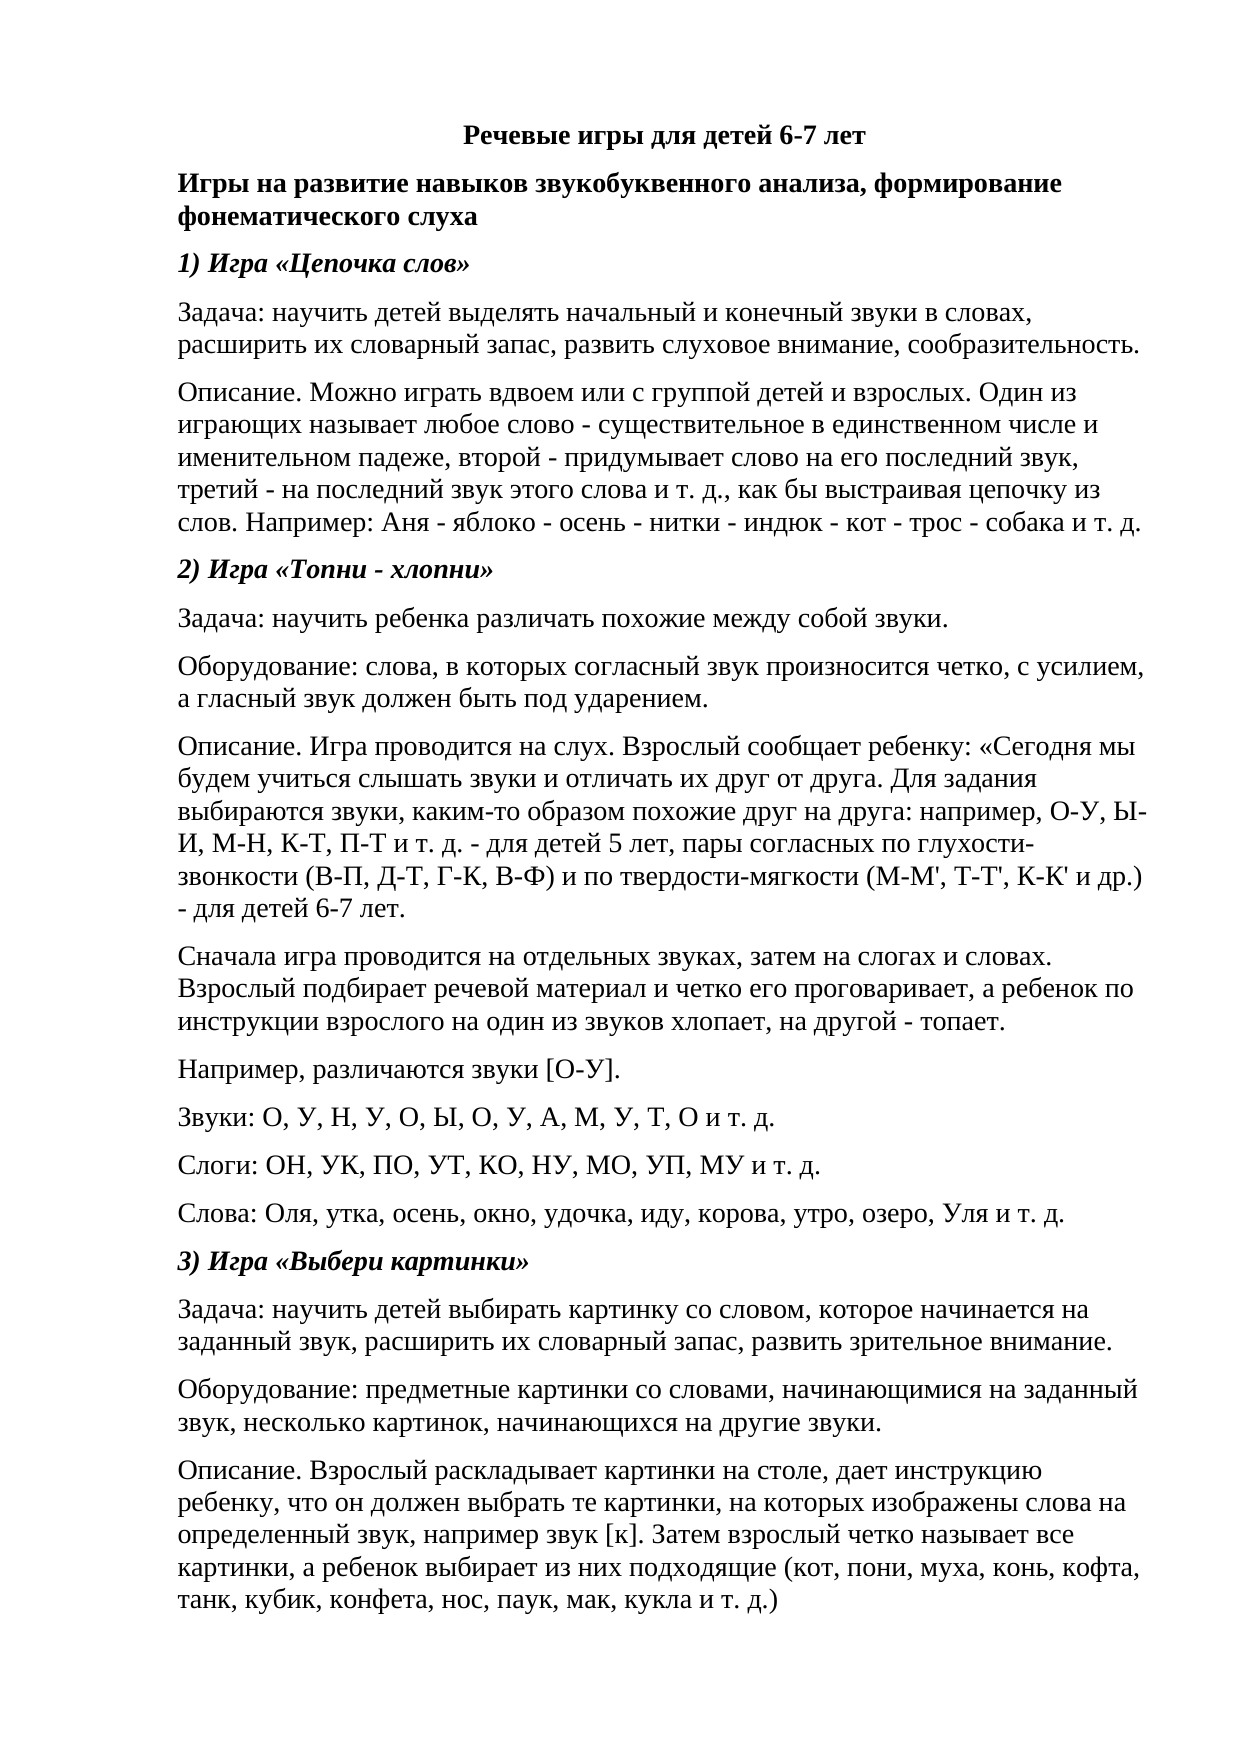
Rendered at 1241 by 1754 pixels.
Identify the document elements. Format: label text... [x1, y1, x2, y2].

text Игры на развитие навыков звукобуквенного анализа, формирование фонематического слуха [177, 166, 1152, 231]
text Задача: научить детей выделять начальный и конечный звуки в словах, расширить их словарный запас, развить слуховое внимание, сообразительность. [177, 294, 1152, 359]
text Слова: Оля, утка, осень, окно, удочка, иду, корова, утро, озеро, Уля и т. д. [177, 1196, 1152, 1228]
text Речевые игры для детей 6-7 лет [177, 118, 1152, 151]
text 3) Игра «Выбери картинки» [177, 1244, 1152, 1276]
text Описание. Игра проводится на слух. Взрослый сообщает ребенку: «Сегодня мы будем учиться слышать звуки и отличать их друг от друга. Для задания выбираются звуки, каким-то образом похожие друг на друга: например, О-У, Ы-И, М-Н, К-Т, П-Т и т. д. - для детей 5 лет, пары согласных по глухости-звонкости (В-П, Д-Т, Г-К, В-Ф) и по твердости-мягкости (М-М', Т-Т', К-К' и др.) - для детей 6-7 лет. [177, 729, 1152, 923]
text Описание. Взрослый раскладывает картинки на столе, дает инструкцию ребенку, что он должен выбрать те картинки, на которых изображены слова на определенный звук, например звук [к]. Затем взрослый четко называет все картинки, а ребенок выбирает из них подходящие (кот, пони, муха, конь, кофта, танк, кубик, конфета, нос, паук, мак, кукла и т. д.) [177, 1453, 1152, 1615]
text Оборудование: слова, в которых согласный звук произносится четко, с усилием, а гласный звук должен быть под ударением. [177, 649, 1152, 713]
text Звуки: О, У, Н, У, О, Ы, О, У, А, М, У, Т, О и т. д. [177, 1100, 1152, 1132]
text Задача: научить ребенка различать похожие между собой звуки. [177, 601, 1152, 633]
text 2) Игра «Топни - хлопни» [177, 553, 1152, 585]
text Слоги: ОН, УК, ПО, УТ, КО, НУ, МО, УП, МУ и т. д. [177, 1148, 1152, 1180]
text Описание. Можно играть вдвоем или с группой детей и взрослых. Один из играющих называет любое слово - существительное в единственном числе и именительном падеже, второй - придумывает слово на его последний звук, третий - на последний звук этого слова и т. д., как бы выстраивая цепочку из слов. Например: Аня - яблоко - осень - нитки - индюк - кот - трос - собака и т. д. [177, 375, 1152, 537]
text Оборудование: предметные картинки со словами, начинающимися на заданный звук, несколько картинок, начинающихся на другие звуки. [177, 1372, 1152, 1437]
text Сначала игра проводится на отдельных звуках, затем на слогах и словах. Взрослый подбирает речевой материал и четко его проговаривает, а ребенок по инструкции взрослого на один из звуков хлопает, на другой - топает. [177, 939, 1152, 1036]
text Задача: научить детей выбирать картинку со словом, которое начинается на заданный звук, расширить их словарный запас, развить зрительное внимание. [177, 1292, 1152, 1357]
text 1) Игра «Цепочка слов» [177, 247, 1152, 279]
text Например, различаются звуки [О-У]. [177, 1052, 1152, 1084]
